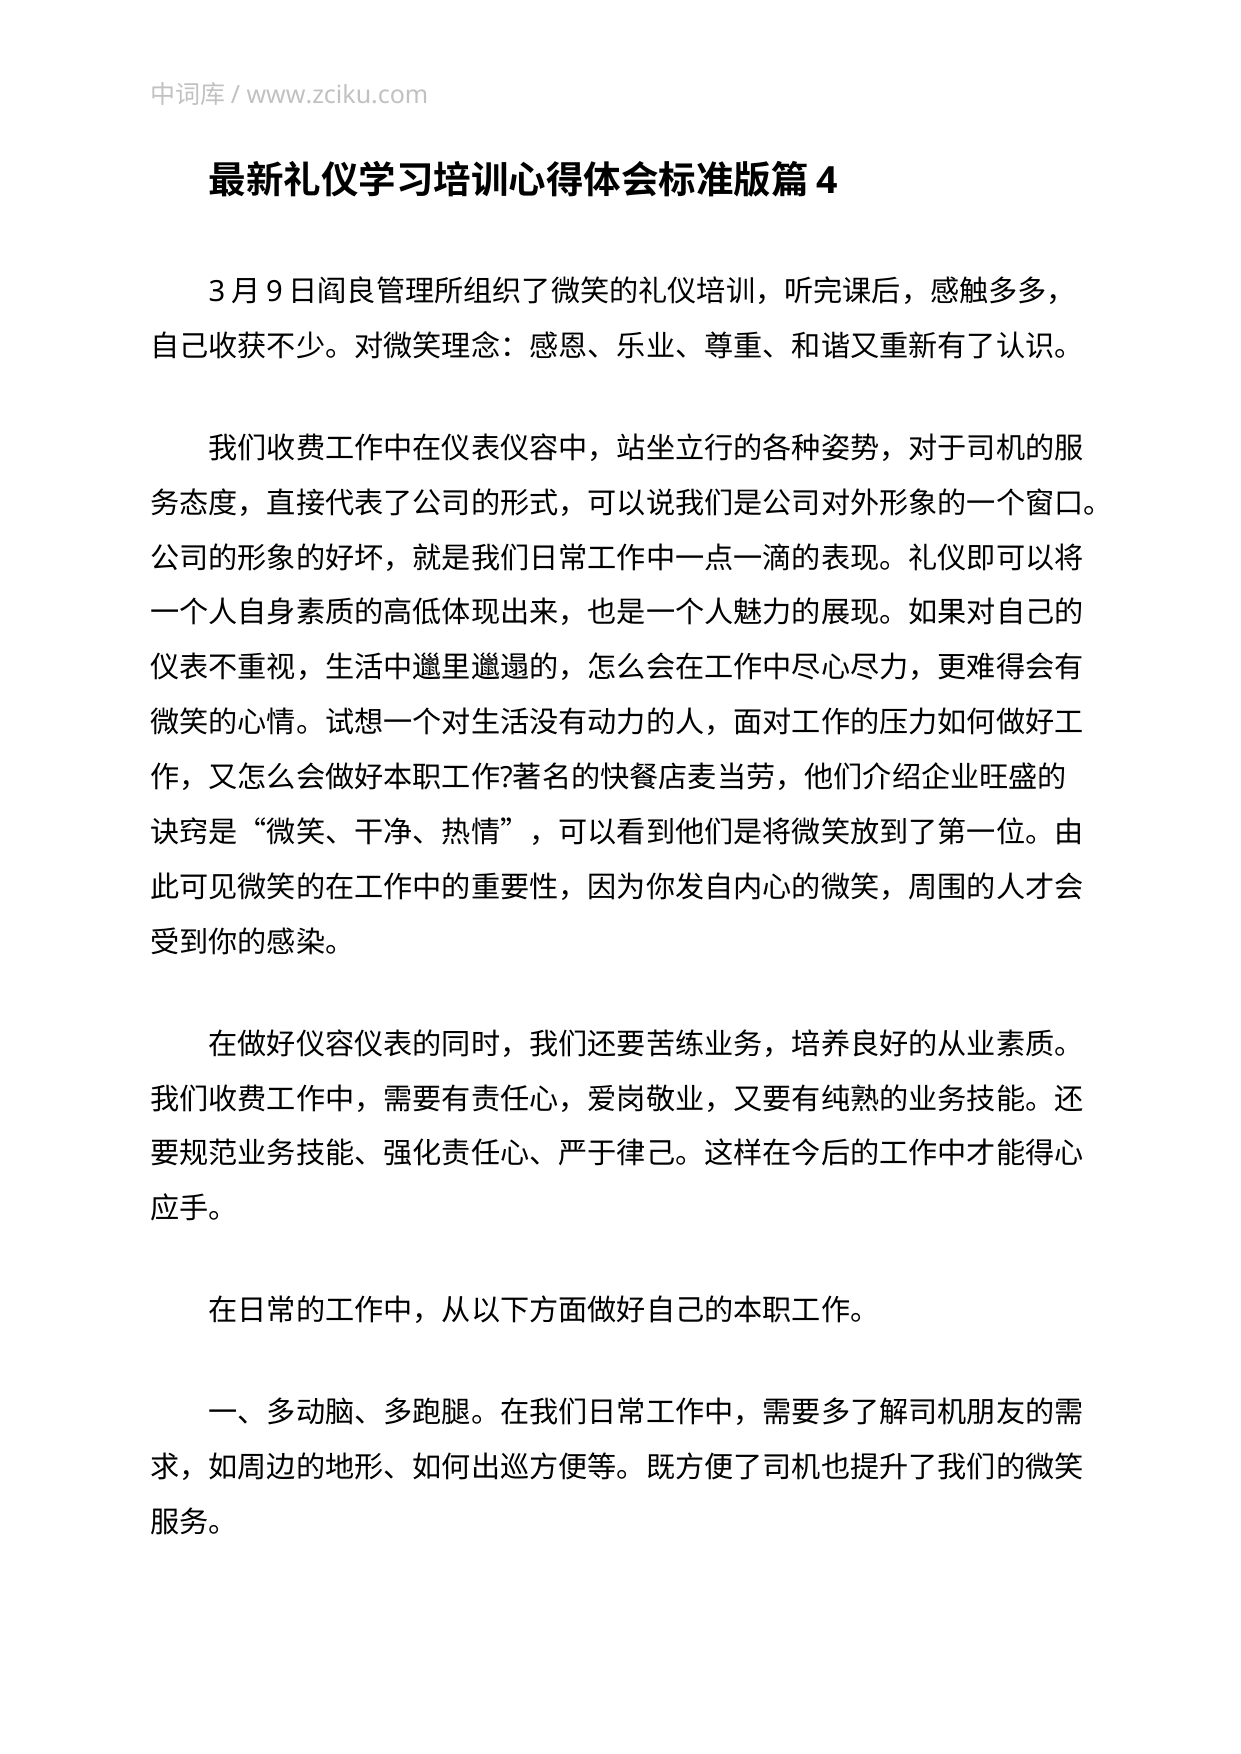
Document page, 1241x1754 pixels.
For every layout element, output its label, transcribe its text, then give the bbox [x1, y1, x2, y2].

text 我们收费工作中在仪表仪容中，站坐立行的各种姿势，对于司机的服务态度，直接代表了公司的形式，可以说我们是公司对外形象的一个窗口。公司的形象的好坏，就是我们日常工作中一点一滴的表现。礼仪即可以将一个人自身素质的高低体现出来，也是一个人魅力的展现。如果对自己的仪表不重视，生活中邋里邋遢的，怎么会在工作中尽心尽力，更难得会有微笑的心情。试想一个对生活没有动力的人，面对工作的压力如何做好工作，又怎么会做好本职工作?著名的快餐店麦当劳，他们介绍企业旺盛的诀窍是“微笑、干净、热情”，可以看到他们是将微笑放到了第一位。由此可见微笑的在工作中的重要性，因为你发自内心的微笑，周围的人才会受到你的感染。 [150, 424, 1090, 961]
text 在做好仪容仪表的同时，我们还要苦练业务，培养良好的从业素质。我们收费工作中，需要有责任心，爱岗敬业，又要有纯熟的业务技能。还要规范业务技能、强化责任心、严于律己。这样在今后的工作中才能得心应手。 [150, 1020, 1090, 1227]
text 最新礼仪学习培训心得体会标准版篇4 [150, 150, 1090, 204]
text 一、多动脑、多跑腿。在我们日常工作中，需要多了解司机朋友的需求，如周边的地形、如何出巡方便等。既方便了司机也提升了我们的微笑服务。 [150, 1388, 1090, 1541]
text 3月9日阎良管理所组织了微笑的礼仪培训，听完课后，感触多多，自己收获不少。对微笑理念：感恩、乐业、尊重、和谐又重新有了认识。 [150, 268, 1090, 365]
text 在日常的工作中，从以下方面做好自己的本职工作。 [150, 1287, 1090, 1329]
